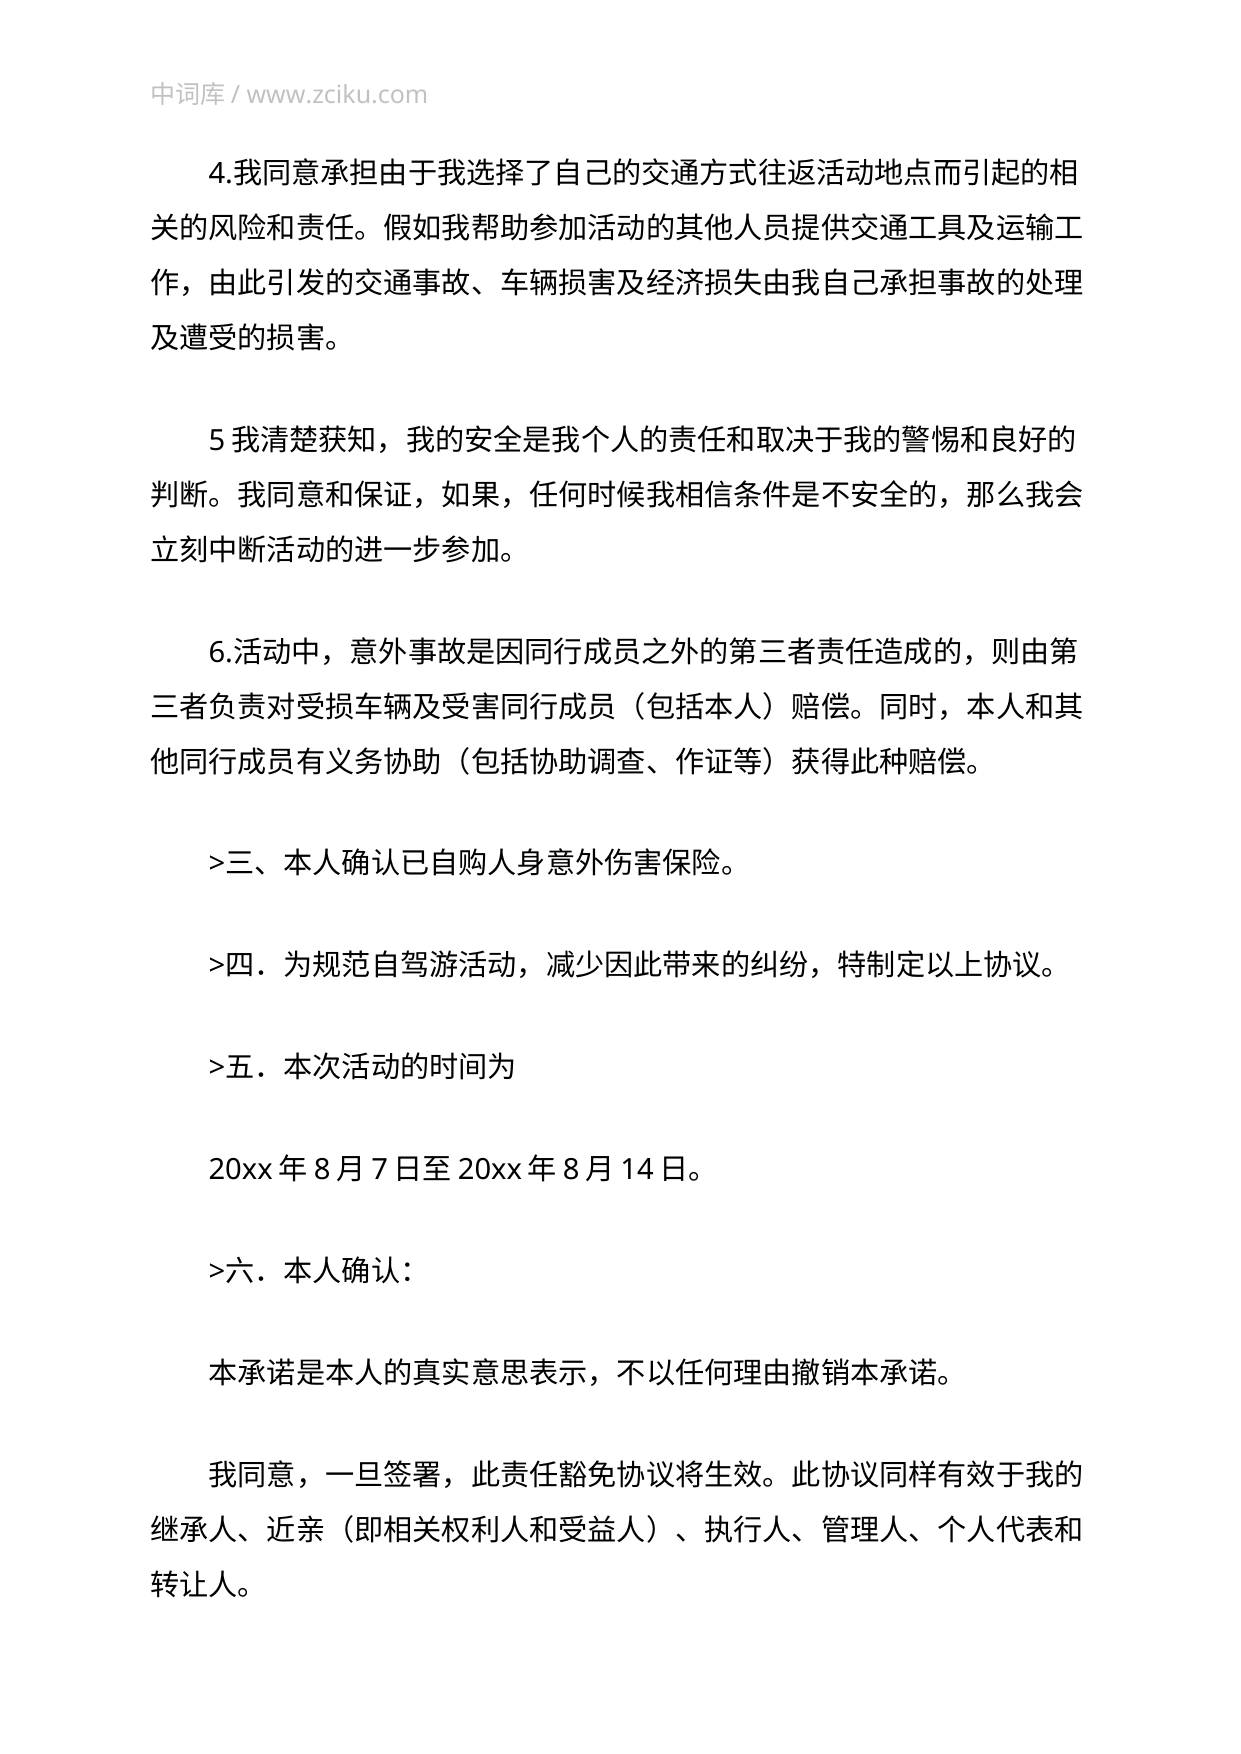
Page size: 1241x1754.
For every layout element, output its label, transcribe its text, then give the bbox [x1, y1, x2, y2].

text 6.活动中，意外事故是因同行成员之外的第三者责任造成的，则由第三者负责对受损车辆及受害同行成员（包括本人）赔偿。同时，本人和其他同行成员有义务协助（包括协助调查、作证等）获得此种赔偿。 [150, 628, 1090, 780]
text >五．本次活动的时间为 [150, 1044, 1090, 1086]
text 4.我同意承担由于我选择了自己的交通方式往返活动地点而引起的相关的风险和责任。假如我帮助参加活动的其他人员提供交通工具及运输工作，由此引发的交通事故、车辆损害及经济损失由我自己承担事故的处理及遭受的损害。 [150, 150, 1090, 357]
text 本承诺是本人的真实意思表示，不以任何理由撤销本承诺。 [150, 1350, 1090, 1392]
text 5我清楚获知，我的安全是我个人的责任和取决于我的警惕和良好的判断。我同意和保证，如果，任何时候我相信条件是不安全的，那么我会立刻中断活动的进一步参加。 [150, 417, 1090, 569]
text >四．为规范自驾游活动，减少因此带来的纠纷，特制定以上协议。 [150, 942, 1090, 984]
text 20xx年8月7日至20xx年8月14日。 [150, 1146, 1090, 1188]
text >三、本人确认已自购人身意外伤害保险。 [150, 840, 1090, 882]
text >六．本人确认： [150, 1248, 1090, 1290]
text 我同意，一旦签署，此责任豁免协议将生效。此协议同样有效于我的继承人、近亲（即相关权利人和受益人）、执行人、管理人、个人代表和转让人。 [150, 1452, 1090, 1604]
